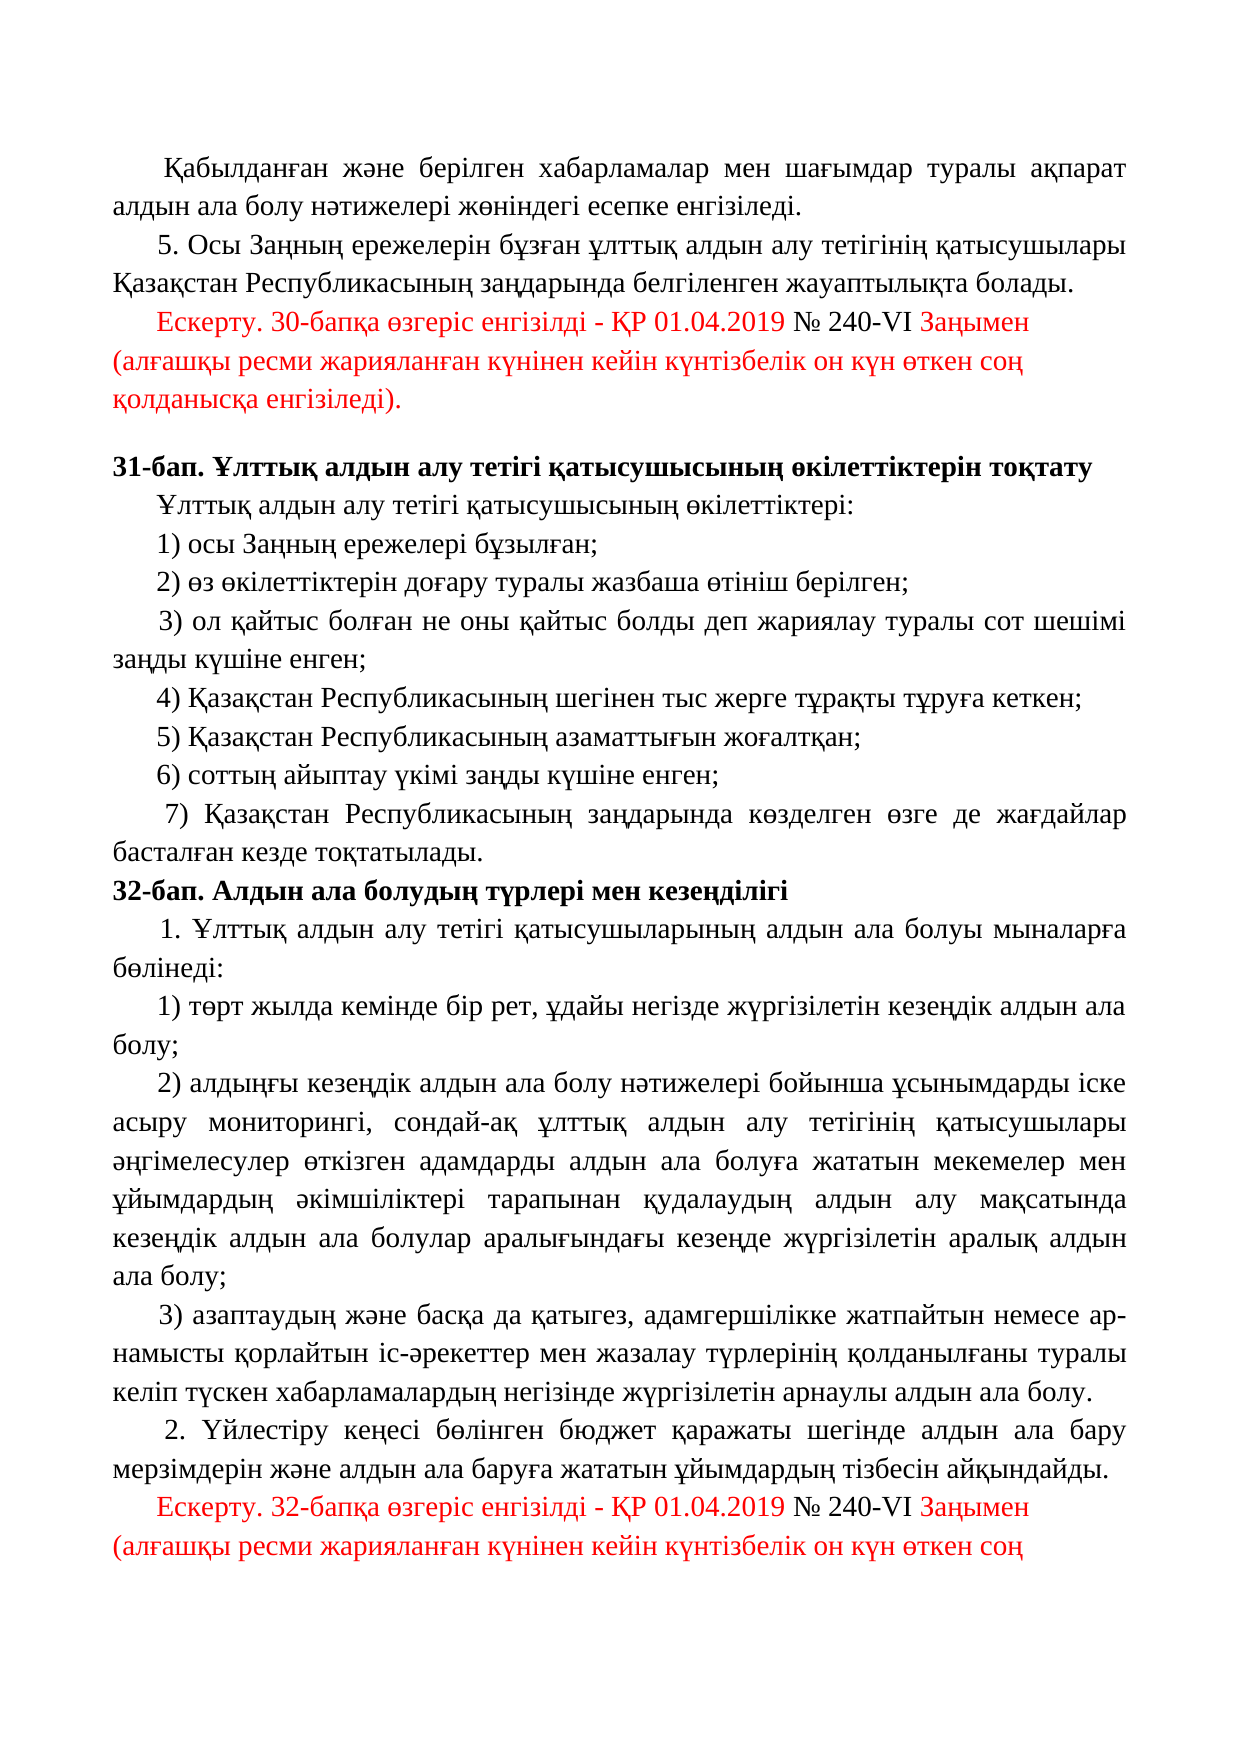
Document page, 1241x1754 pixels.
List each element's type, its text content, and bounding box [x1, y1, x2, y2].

text 32-бап. Алдын ала болудың түрлері мен кезеңділігі [112, 873, 1128, 906]
text 2) өз өкілеттіктерін доғару туралы жазбаша өтініш берілген; [112, 564, 1128, 598]
text 5. Осы Заңның ережелерін бұзған ұлттық алдын алу тетігінің қатысушылары Қазақстан Республикасының заңдарында белгіленген жауаптылықта болады. [112, 227, 1128, 299]
text 31-бап. Ұлттық алдын алу тетiгi қатысушысының өкілеттіктерін тоқтату [112, 449, 1128, 482]
text 2. Үйлестіру кеңесі бөлінген бюджет қаражаты шегінде алдын ала бару мерзімдерін және алдын ала баруға жататын ұйымдардың тізбесін айқындайды. [112, 1412, 1128, 1484]
text 7) Қазақстан Республикасының заңдарында көзделген өзге де жағдайлар басталған кезде тоқтатылады. [112, 796, 1128, 868]
text 6) соттың айыптау үкімі заңды күшіне енген; [112, 757, 1128, 791]
text Ұлттық алдын алу тетiгi қатысушысының өкілеттіктері: [112, 487, 1128, 521]
text 5) Қазақстан Республикасының азаматтығын жоғалтқан; [112, 719, 1128, 752]
text 1) төрт жылда кемінде бір рет, ұдайы негізде жүргізілетін кезеңдік алдын ала болу; [112, 988, 1128, 1061]
text 2) алдыңғы кезеңдік алдын ала болу нәтижелері бойынша ұсынымдарды іске асыру мониторингі, сондай-ақ ұлттық алдын алу тетiгiнің қатысушылары әңгімелесулер өткізген адамдарды алдын ала болуға жататын мекемелер мен ұйымдардың әкімшіліктері тарапынан қудалаудың алдын алу мақсатында кезеңдік алдын ала болулар аралығындағы кезеңде жүргізілетін аралық алдын ала болу; [112, 1066, 1128, 1292]
text 1. Ұлттық алдын алу тетiгi қатысушыларының алдын ала болуы мыналарға бөлінеді: [112, 911, 1128, 983]
text Ескерту. 30-бапқа өзгеріс енгізілді - ҚР 01.04.2019 № 240-VI Заңымен (алғашқы ресми жарияланған күнінен кейін күнтізбелік он күн өткен соң қолданысқа енгізіледі). [112, 304, 1128, 445]
text Қабылданған және берілген хабарламалар мен шағымдар туралы ақпарат алдын ала болу нәтижелері жөніндегі есепке енгізіледі. [112, 150, 1128, 222]
text 3) азаптаудың және басқа да қатыгез, адамгершiлiкке жатпайтын немесе ар-намысты қорлайтын iс-әрекеттер мен жазалау түрлерінің қолданылғаны туралы келіп түскен хабарламалардың негізінде жүргізілетін арнаулы алдын ала болу. [112, 1297, 1128, 1407]
text 3) ол қайтыс болған не оны қайтыс болды деп жариялау туралы сот шешімі заңды күшіне енген; [112, 603, 1128, 675]
text 1) осы Заңның ережелері бұзылған; [112, 526, 1128, 559]
text 4) Қазақстан Республикасының шегінен тыс жерге тұрақты тұруға кеткен; [112, 680, 1128, 714]
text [112, 1489, 1128, 1562]
